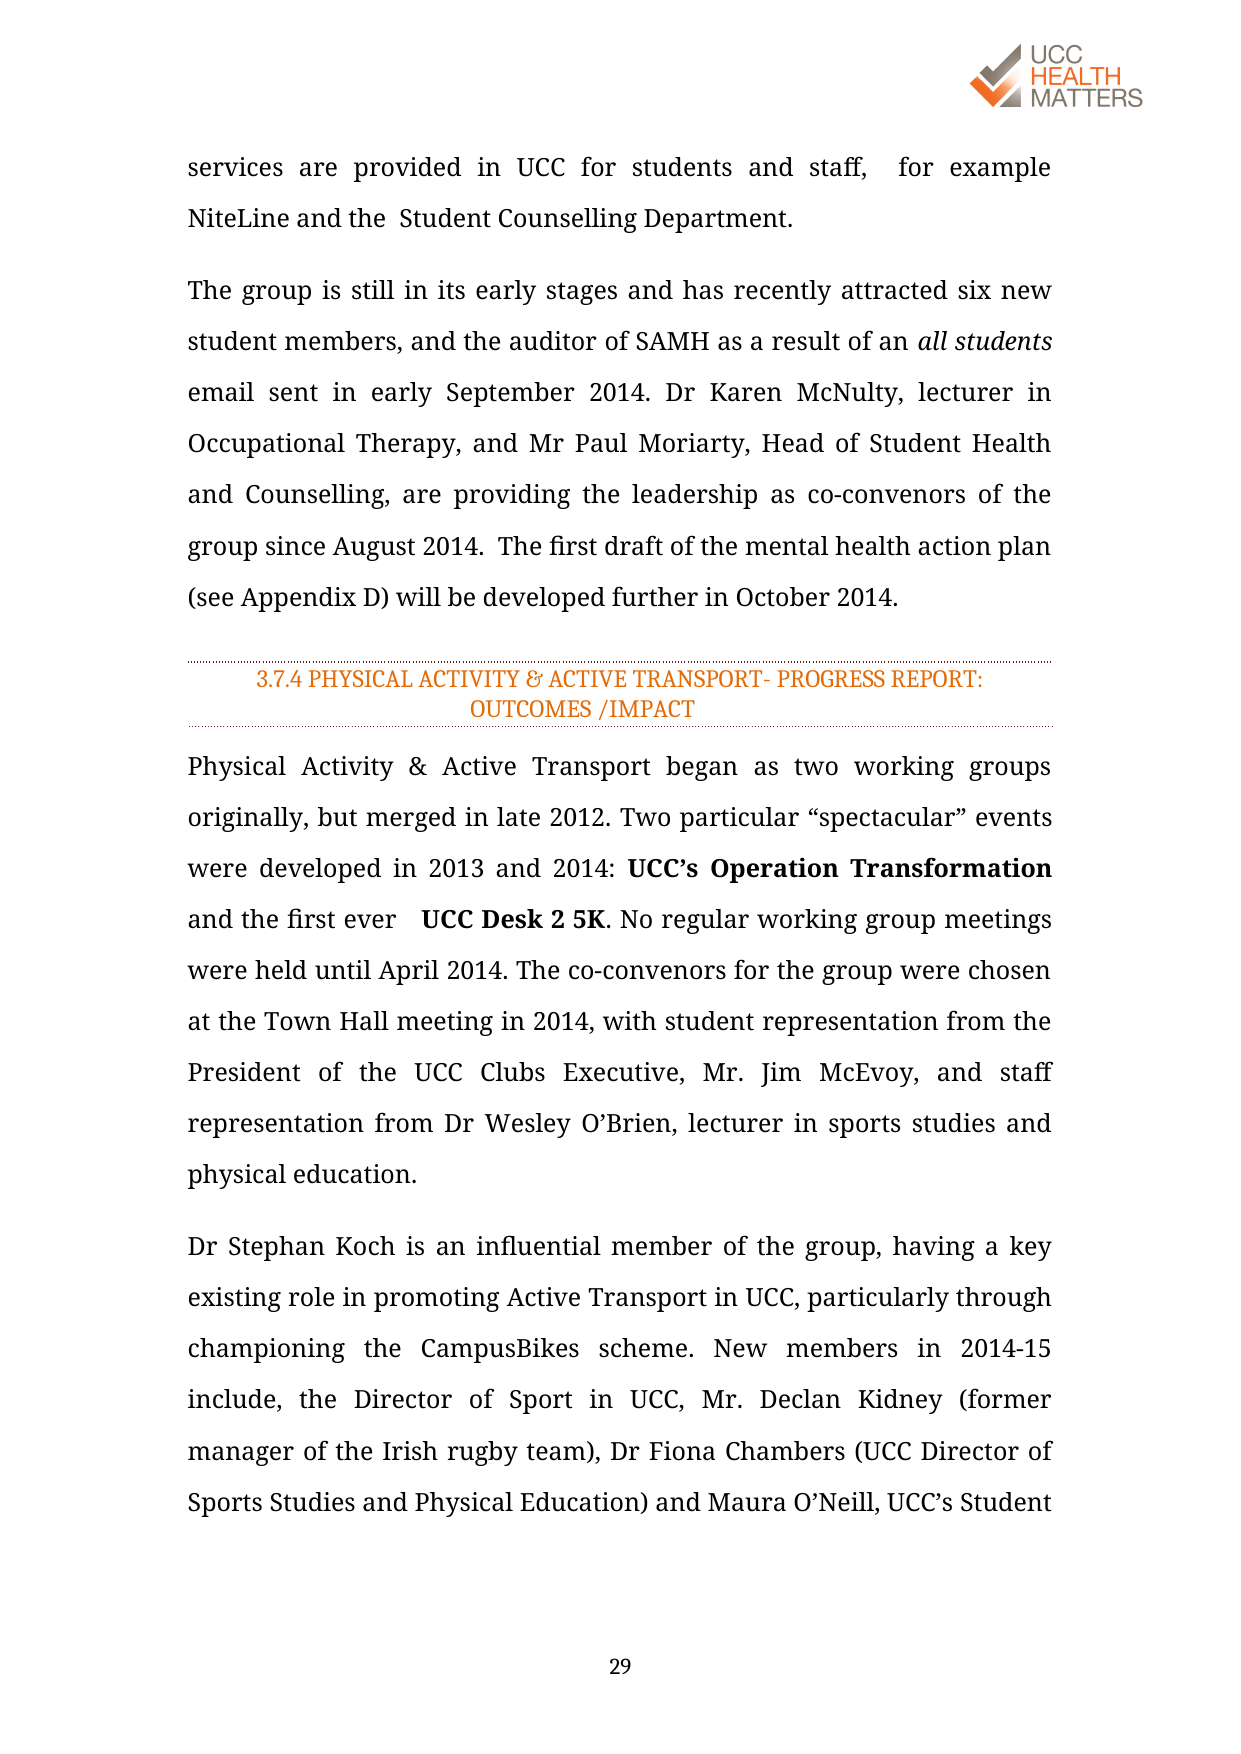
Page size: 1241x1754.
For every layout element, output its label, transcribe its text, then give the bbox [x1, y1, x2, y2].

picture [948, 29, 1164, 133]
text Physical Activity & Active Transport began as two working groups originally, but merged in late 2012. Two particular “spectacular” events were developed in 2013 and 2014: UCC’s Operation Transformation and the first ever UCC Desk 2 5K. No regular working group meetings were held until April 2014. The co-convenors for the group were chosen at the Town Hall meeting in 2014, with student representation from the President of the UCC Clubs Executive, Mr. Jim McEvoy, and staff representation from Dr Wesley O’Brien, lecturer in sports studies and physical education. [187, 749, 1053, 1191]
subtitle 3.7.4 Physical Activity & Active Transport- progress report: Outcomes /Impact [187, 661, 1053, 727]
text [187, 1229, 1053, 1518]
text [187, 150, 1053, 235]
text The group is still in its early stages and has recently attracted six new student members, and the auditor of SAMH as a result of an all students email sent in early September 2014. Dr Karen McNulty, lecturer in Occupational Therapy, and Mr Paul Moriarty, Head of Student Health and Counselling, are providing the leadership as co-convenors of the group since August 2014. The first draft of the mental health action plan (see Appendix D) will be developed further in October 2014. [187, 273, 1053, 613]
